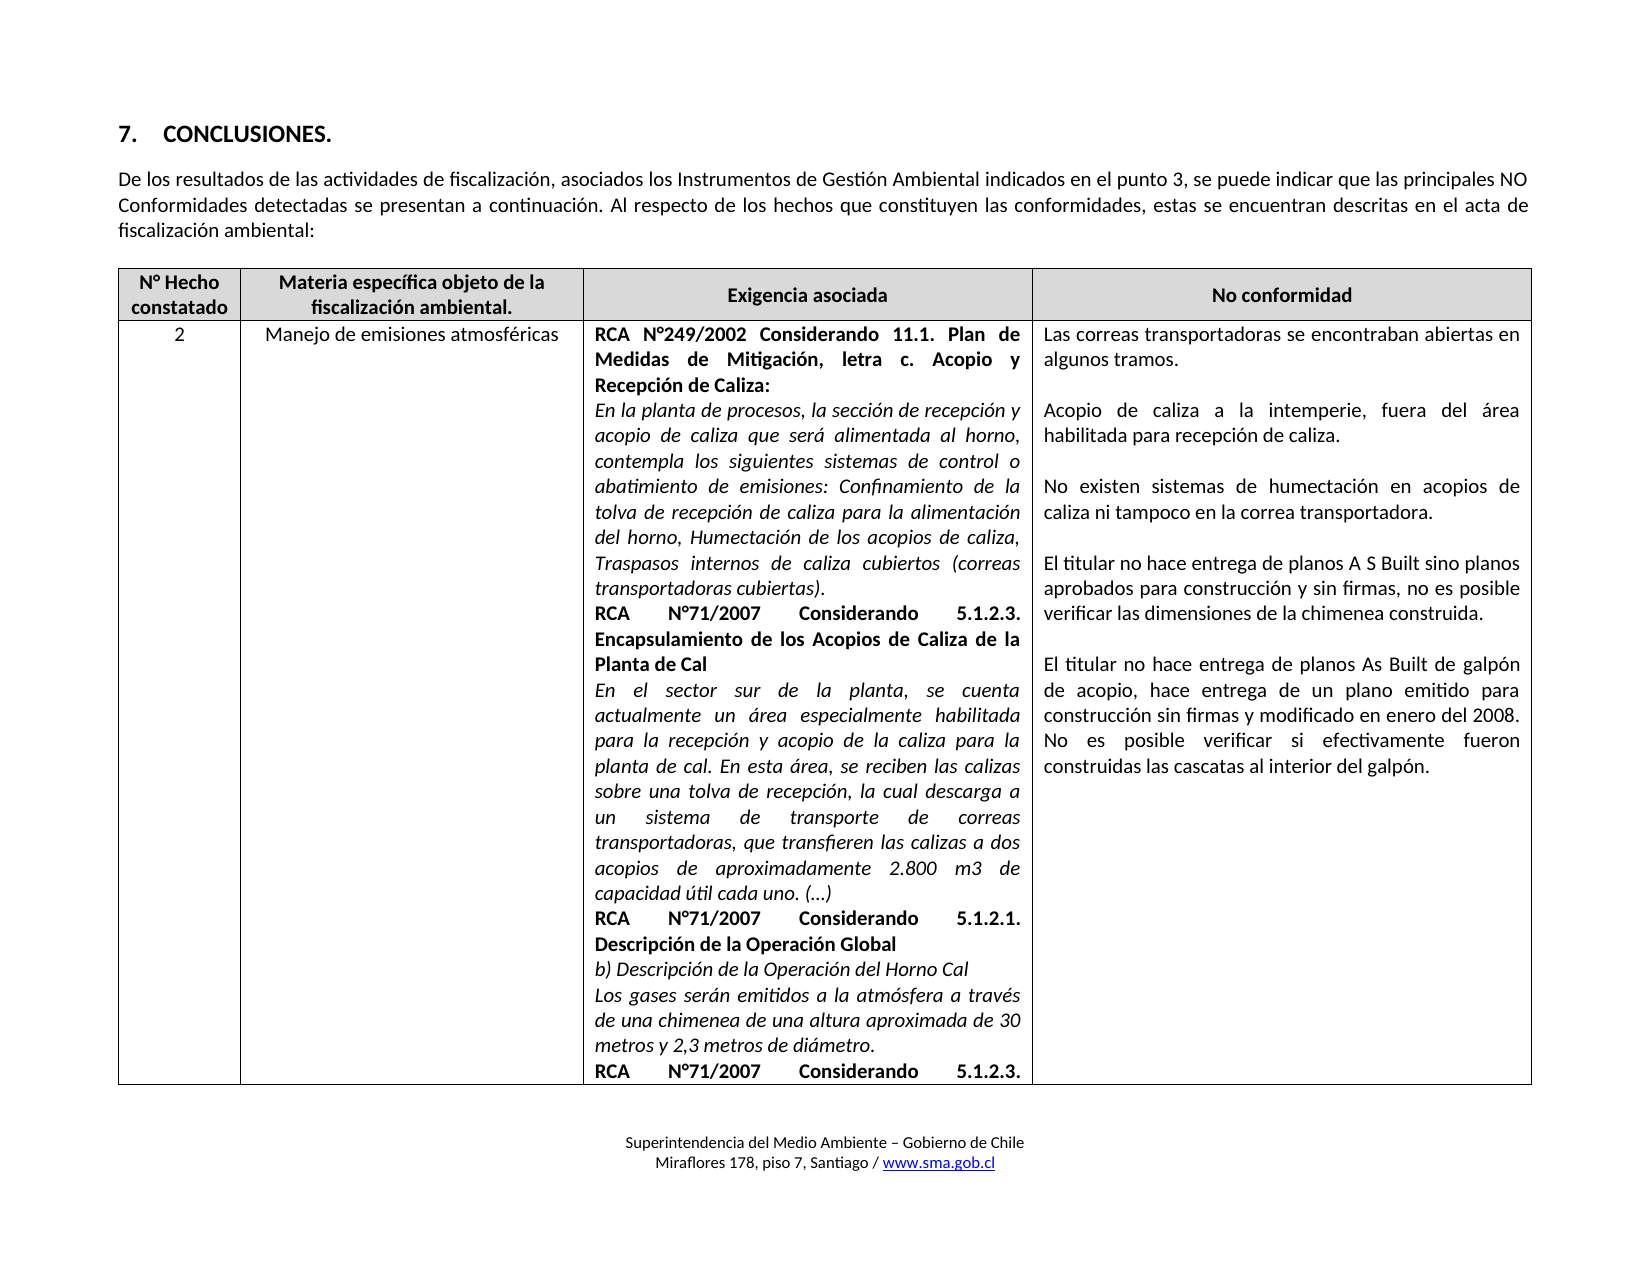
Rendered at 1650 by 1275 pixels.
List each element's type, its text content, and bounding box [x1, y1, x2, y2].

table_header Materia específica objeto de la fiscalización ambiental. [241, 269, 583, 320]
table_header No conformidad [1033, 269, 1531, 320]
table_cell Manejo de emisiones atmosféricas [241, 321, 583, 1083]
table_header Exigencia asociada [584, 269, 1032, 320]
subtitle CONCLUSIONES. [118, 118, 1532, 149]
text De los resultados de las actividades de fiscalización, asociados los Instrumentos de Gestión Ambiental indicados en el punto 3, se puede indicar que las principales NO Conformidades detectadas se presentan a continuación. Al respecto de los hechos que constituyen las conformidades, estas se encuentran descritas en el acta de fiscalización ambiental: [118, 166, 1532, 243]
table_header N° Hecho constatado [119, 269, 240, 320]
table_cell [584, 321, 1032, 1083]
table_cell 2 [119, 321, 240, 1083]
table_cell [1033, 321, 1531, 1083]
